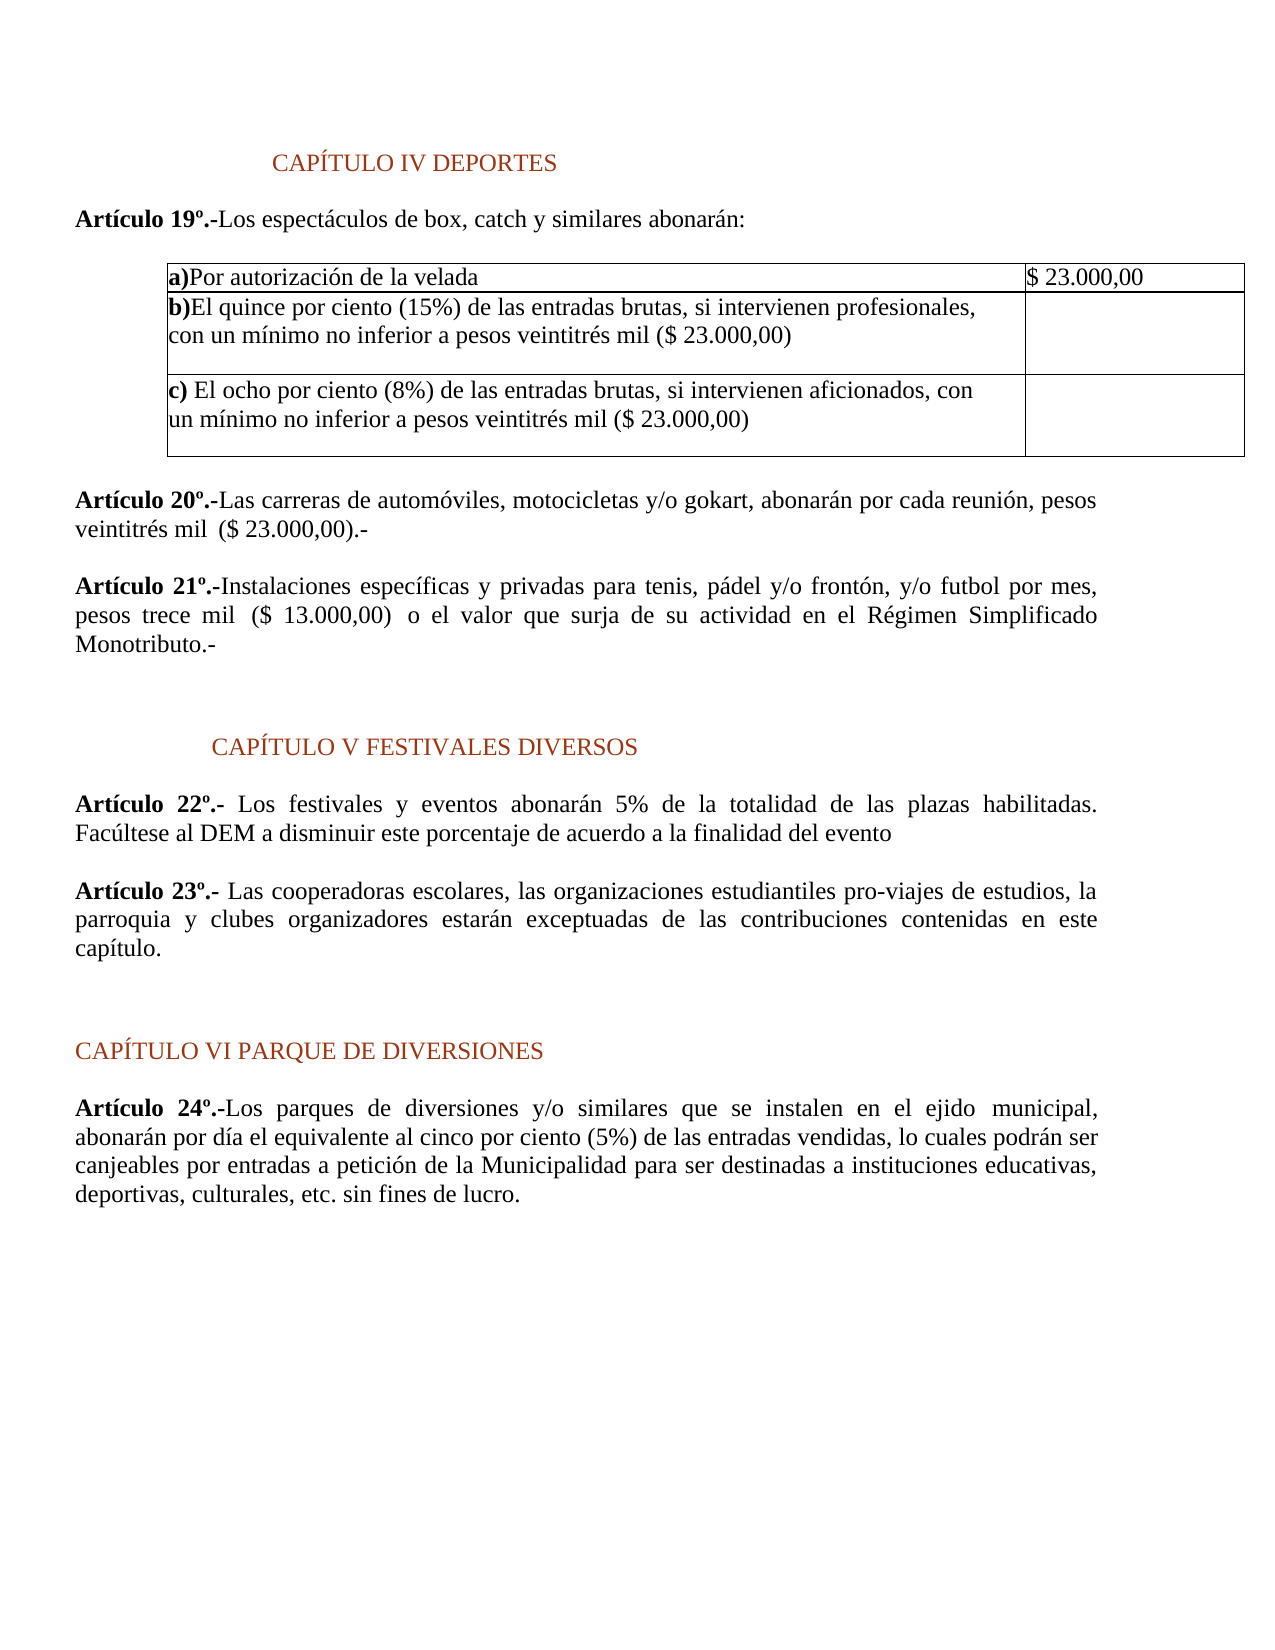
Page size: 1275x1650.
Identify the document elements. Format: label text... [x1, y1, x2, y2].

text Artículo 24º.-Los parques de diversiones y/o similares que se instalen en el ejido municipal, abonarán por día el equivalente al cinco por ciento (5%) de las entradas vendidas, lo cuales podrán ser canjeables por entradas a petición de la Municipalidad para ser destinadas a instituciones educativas, deportivas, culturales, etc. sin fines de lucro. [75, 1093, 1099, 1208]
text Artículo 21º.-Instalaciones específicas y privadas para tenis, pádel y/o frontón, y/o futbol por mes, pesos trece mil ($ 13.000,00) o el valor que surja de su actividad en el Régimen Simplificado Monotributo.- [75, 571, 1098, 658]
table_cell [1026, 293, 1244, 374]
text CAPÍTULO V FESTIVALES DIVERSOS [75, 732, 775, 761]
text Artículo 19º.-Los espectáculos de box, catch y similares abonarán: [75, 204, 1275, 233]
text CAPÍTULO VI PARQUE DE DIVERSIONES [75, 1036, 812, 1065]
text Artículo 23º.- Las cooperadoras escolares, las organizaciones estudiantiles pro-viajes de estudios, la parroquia y clubes organizadores estarán exceptuadas de las contribuciones contenidas en este capítulo. [75, 876, 1098, 962]
text Artículo 20º.-Las carreras de automóviles, motocicletas y/o gokart, abonarán por cada reunión, pesos veintitrés mil ($ 23.000,00).- [75, 486, 1098, 543]
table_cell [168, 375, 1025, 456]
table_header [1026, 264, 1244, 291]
text Artículo 22º.- Los festivales y eventos abonarán 5% de la totalidad de las plazas habilitadas. Facúltese al DEM a disminuir este porcentaje de acuerdo a la finalidad del evento [75, 789, 1098, 847]
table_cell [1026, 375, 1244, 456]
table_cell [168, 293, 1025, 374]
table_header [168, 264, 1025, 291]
text CAPÍTULO IV DEPORTES [75, 148, 754, 176]
